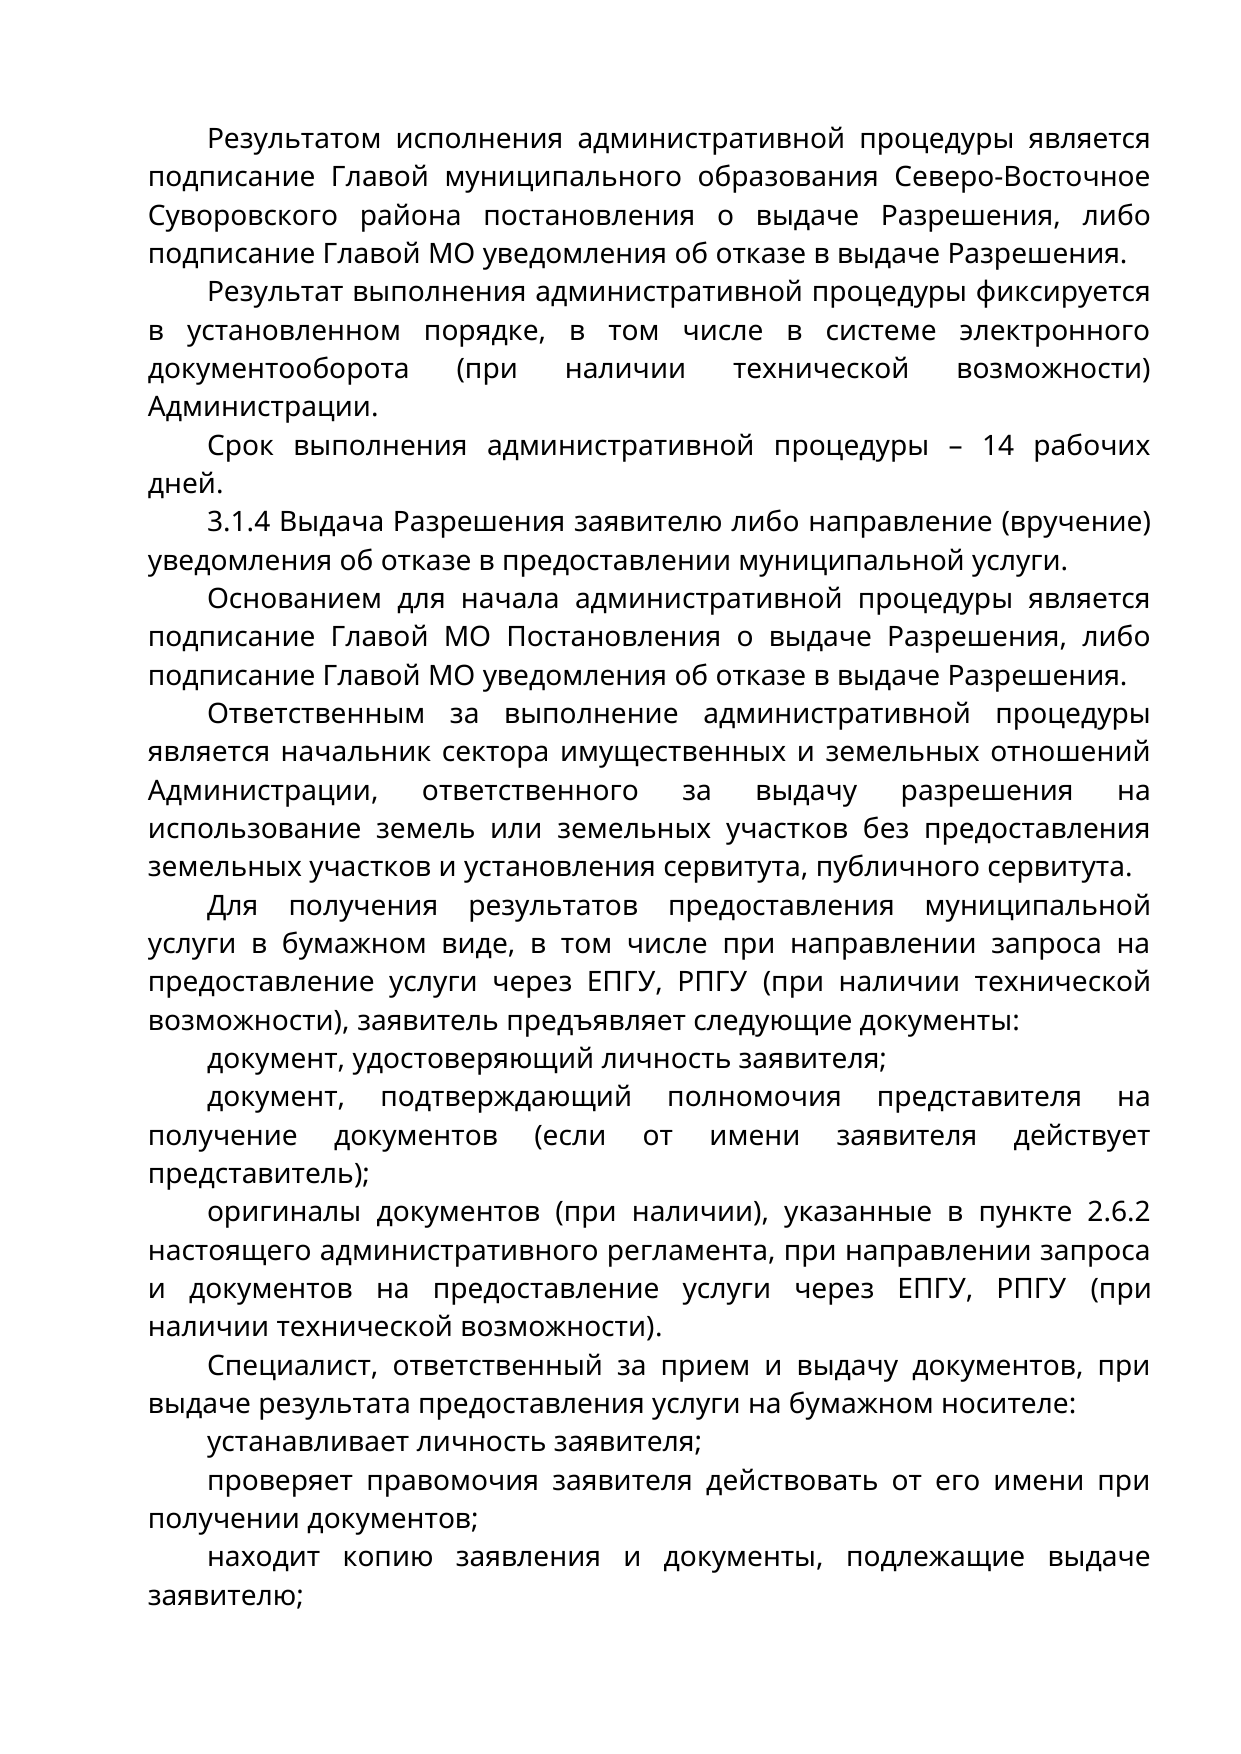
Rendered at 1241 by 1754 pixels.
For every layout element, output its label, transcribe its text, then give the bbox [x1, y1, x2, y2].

text находит копию заявления и документы, подлежащие выдаче заявителю; [148, 1536, 1152, 1613]
text проверяет правомочия заявителя действовать от его имени при получении документов; [148, 1460, 1152, 1536]
text Срок выполнения административной процедуры – 14 рабочих дней. [148, 425, 1152, 501]
text Результатом исполнения административной процедуры является подписание Главой муниципального образования Северо-Восточное Суворовского района постановления о выдаче Разрешения, либо подписание Главой МО уведомления об отказе в выдаче Разрешения. [148, 118, 1152, 271]
text Основанием для начала административной процедуры является подписание Главой МО Постановления о выдаче Разрешения, либо подписание Главой МО уведомления об отказе в выдаче Разрешения. [148, 578, 1152, 693]
text Для получения результатов предоставления муниципальной услуги в бумажном виде, в том числе при направлении запроса на предоставление услуги через ЕПГУ, РПГУ (при наличии технической возможности), заявитель предъявляет следующие документы: [148, 885, 1152, 1038]
text Ответственным за выполнение административной процедуры является начальник сектора имущественных и земельных отношений Администрации, ответственного за выдачу разрешения на использование земель или земельных участков без предоставления земельных участков и установления сервитута, публичного сервитута. [148, 693, 1152, 885]
text документ, удостоверяющий личность заявителя; [148, 1038, 1152, 1076]
text документ, подтверждающий полномочия представителя на получение документов (если от имени заявителя действует представитель); [148, 1076, 1152, 1191]
text устанавливает личность заявителя; [148, 1421, 1152, 1460]
text 3.1.4 Выдача Разрешения заявителю либо направление (вручение) уведомления об отказе в предоставлении муниципальной услуги. [148, 501, 1152, 578]
text оригиналы документов (при наличии), указанные в пункте 2.6.2 настоящего административного регламента, при направлении запроса и документов на предоставление услуги через ЕПГУ, РПГУ (при наличии технической возможности). [148, 1191, 1152, 1345]
text Результат выполнения административной процедуры фиксируется в установленном порядке, в том числе в системе электронного документооборота (при наличии технической возможности) Администрации. [148, 271, 1152, 425]
text Специалист, ответственный за прием и выдачу документов, при выдаче результата предоставления услуги на бумажном носителе: [148, 1345, 1152, 1421]
